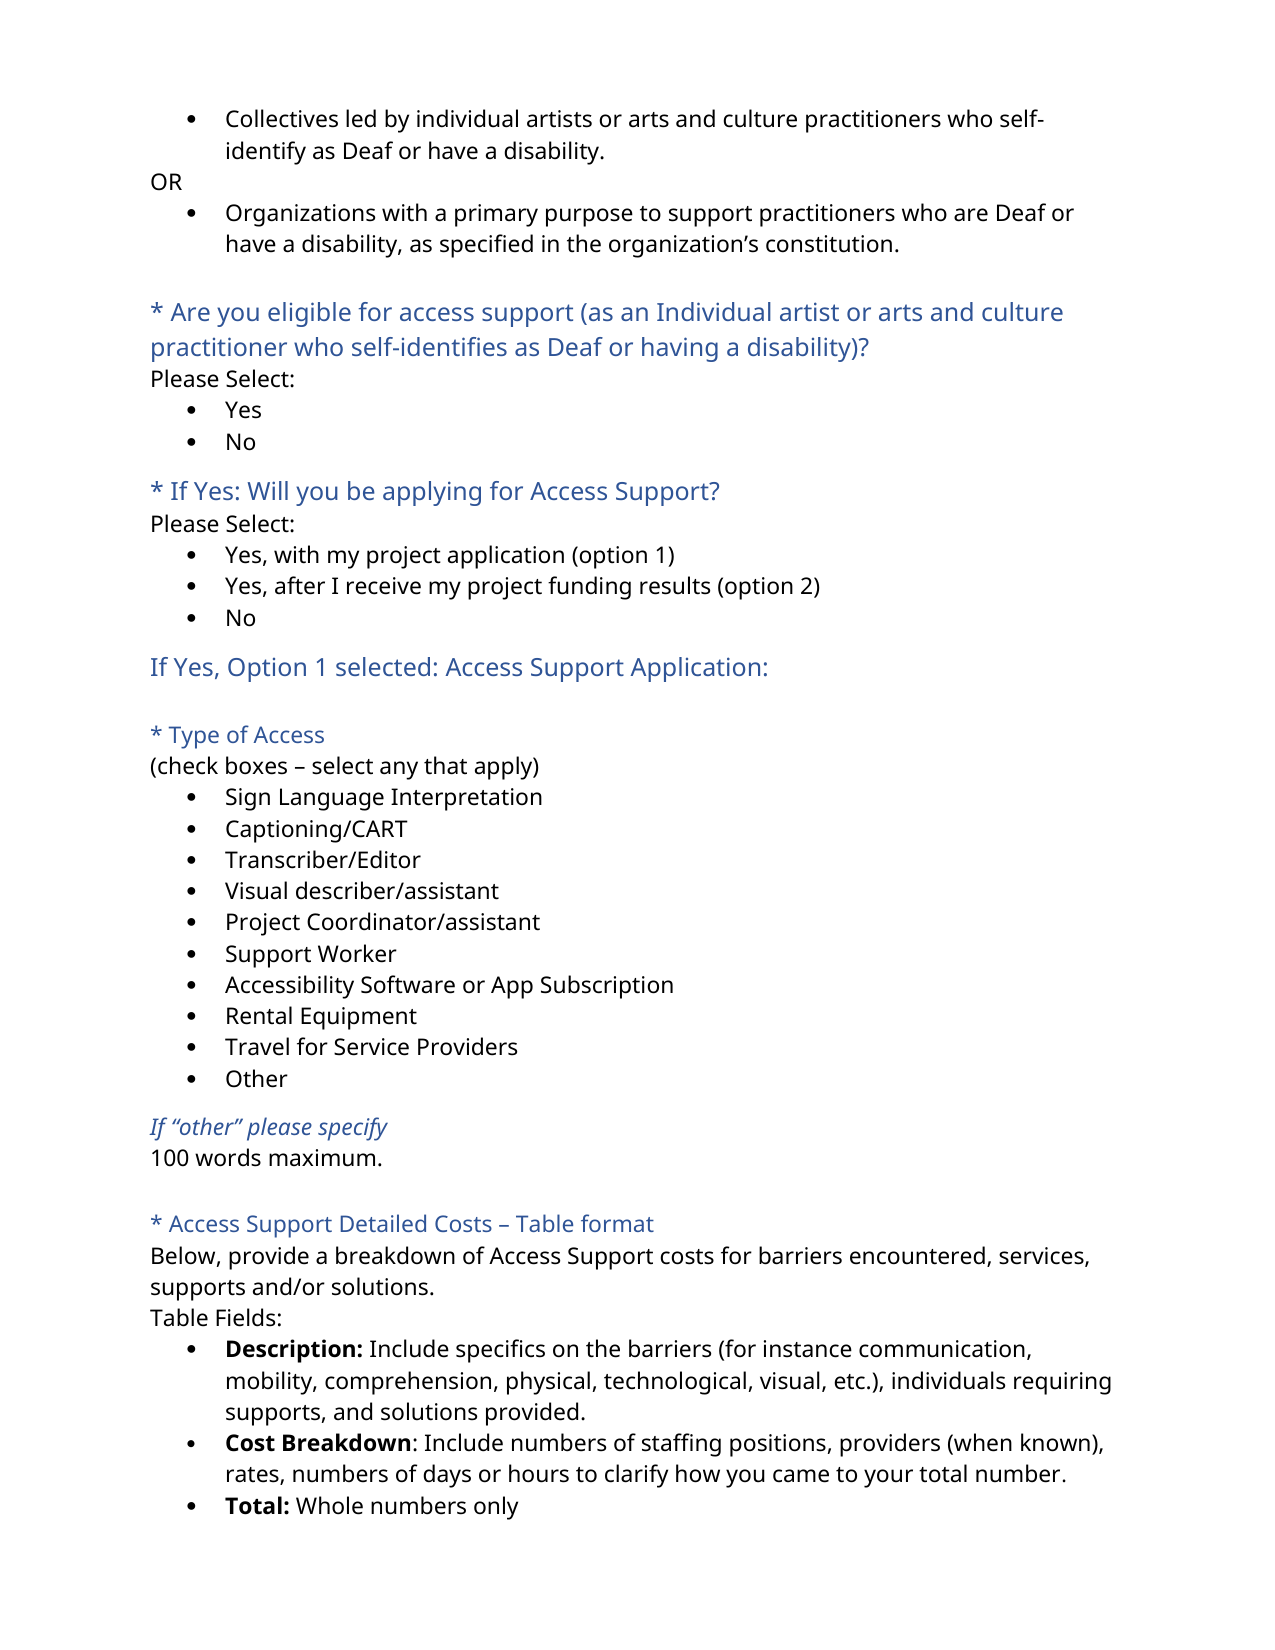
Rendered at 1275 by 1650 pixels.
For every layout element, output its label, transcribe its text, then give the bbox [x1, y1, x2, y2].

text Please Select: [150, 363, 1125, 394]
list Organizations with a primary purpose to support practitioners who are Deaf or have a disability, as specified in the organization’s constitution. [187, 197, 1125, 260]
list Yes [187, 394, 1125, 426]
subtitle If “other” please specify [150, 1111, 1125, 1142]
subtitle * Access Support Detailed Costs – Table format [150, 1208, 1125, 1240]
list Project Coordinator/assistant [187, 906, 1125, 938]
list Collectives led by individual artists or arts and culture practitioners who self-identify as Deaf or have a disability. [187, 103, 1125, 166]
subtitle * Type of Access [150, 719, 1125, 750]
list Yes, with my project application (option 1) [187, 539, 1125, 570]
list Rental Equipment [187, 1000, 1125, 1031]
list No [187, 601, 1125, 633]
subtitle * If Yes: Will you be applying for Access Support? [150, 474, 1125, 508]
subtitle If Yes, Option 1 selected: Access Support Application: [150, 649, 1125, 683]
text OR [150, 166, 1125, 197]
list No [187, 426, 1125, 457]
text Below, provide a breakdown of Access Support costs for barriers encountered, services, supports and/or solutions. [150, 1240, 1125, 1302]
list Other [187, 1063, 1125, 1094]
subtitle * Are you eligible for access support (as an Individual artist or arts and culture practitioner who self-identifies as Deaf or having a disability)? [150, 295, 1125, 363]
list Captioning/CART [187, 813, 1125, 844]
text 100 words maximum. [150, 1142, 1125, 1173]
text Please Select: [150, 508, 1125, 539]
list Yes, after I receive my project funding results (option 2) [187, 570, 1125, 601]
list Travel for Service Providers [187, 1031, 1125, 1063]
list Sign Language Interpretation [187, 781, 1125, 813]
list Support Worker [187, 938, 1125, 969]
list Accessibility Software or App Subscription [187, 969, 1125, 1000]
list Visual describer/assistant [187, 875, 1125, 906]
list Transcriber/Editor [187, 844, 1125, 875]
list Total: Whole numbers only [187, 1490, 1125, 1552]
text Table Fields: [150, 1302, 1125, 1333]
text (check boxes – select any that apply) [150, 750, 1125, 781]
list Cost Breakdown: Include numbers of staffing positions, providers (when known), rates, numbers of days or hours to clarify how you came to your total number. [187, 1427, 1125, 1490]
list Description: Include specifics on the barriers (for instance communication, mobility, comprehension, physical, technological, visual, etc.), individuals requiring supports, and solutions provided. [187, 1333, 1125, 1427]
